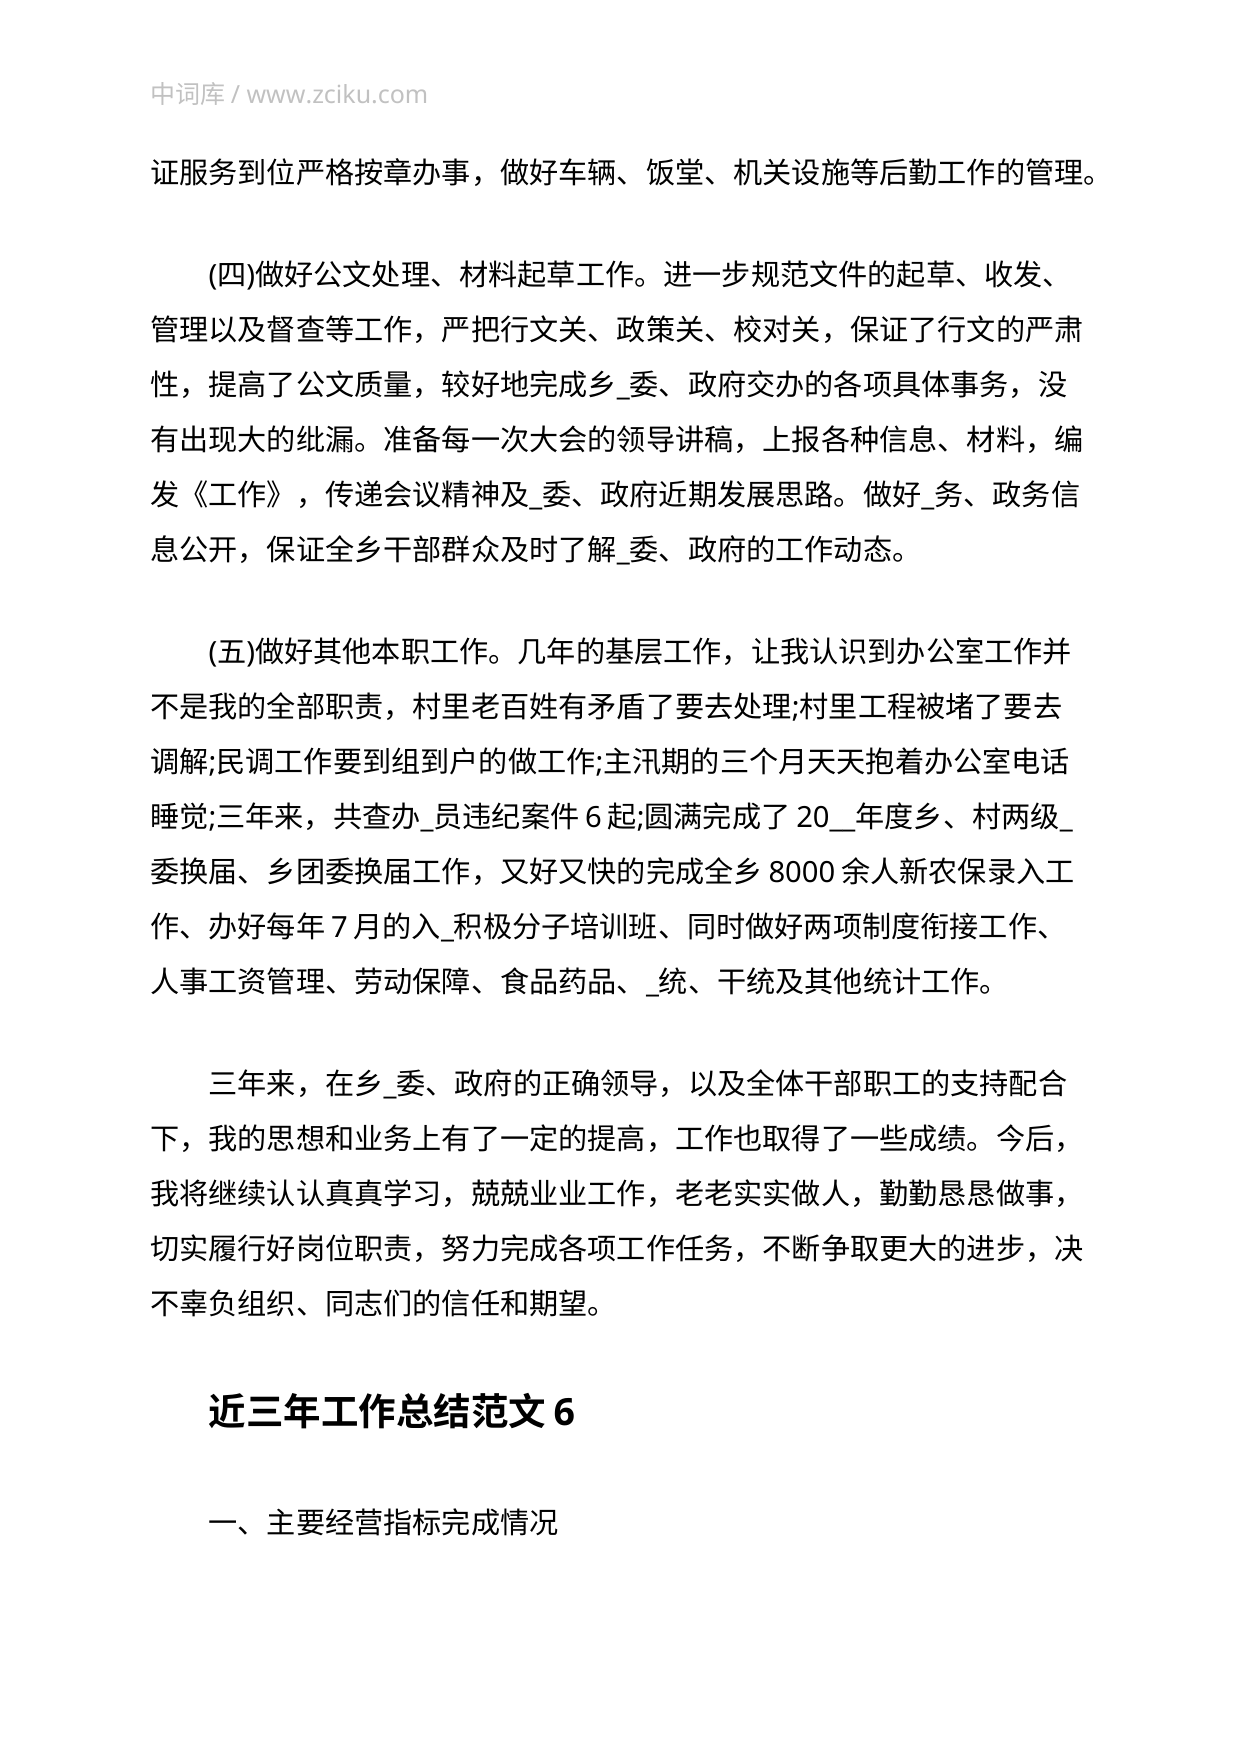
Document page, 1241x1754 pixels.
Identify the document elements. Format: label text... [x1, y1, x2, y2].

text 近三年工作总结范文6 [150, 1382, 1090, 1436]
text (五)做好其他本职工作。几年的基层工作，让我认识到办公室工作并不是我的全部职责，村里老百姓有矛盾了要去处理;村里工程被堵了要去调解;民调工作要到组到户的做工作;主汛期的三个月天天抱着办公室电话睡觉;三年来，共查办_员违纪案件6起;圆满完成了20__年度乡、村两级_委换届、乡团委换届工作，又好又快的完成全乡8000余人新农保录入工作、办好每年7月的入_积极分子培训班、同时做好两项制度衔接工作、人事工资管理、劳动保障、食品药品、_统、干统及其他统计工作。 [150, 628, 1090, 1001]
text (四)做好公文处理、材料起草工作。进一步规范文件的起草、收发、管理以及督查等工作，严把行文关、政策关、校对关，保证了行文的严肃性，提高了公文质量，较好地完成乡_委、政府交办的各项具体事务，没有出现大的纰漏。准备每一次大会的领导讲稿，上报各种信息、材料，编发《工作》，传递会议精神及_委、政府近期发展思路。做好_务、政务信息公开，保证全乡干部群众及时了解_委、政府的工作动态。 [150, 252, 1090, 569]
text 一、主要经营指标完成情况 [150, 1499, 1090, 1542]
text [150, 150, 1090, 192]
text 三年来，在乡_委、政府的正确领导，以及全体干部职工的支持配合下，我的思想和业务上有了一定的提高，工作也取得了一些成绩。今后，我将继续认认真真学习，兢兢业业工作，老老实实做人，勤勤恳恳做事，切实履行好岗位职责，努力完成各项工作任务，不断争取更大的进步，决不辜负组织、同志们的信任和期望。 [150, 1061, 1090, 1322]
